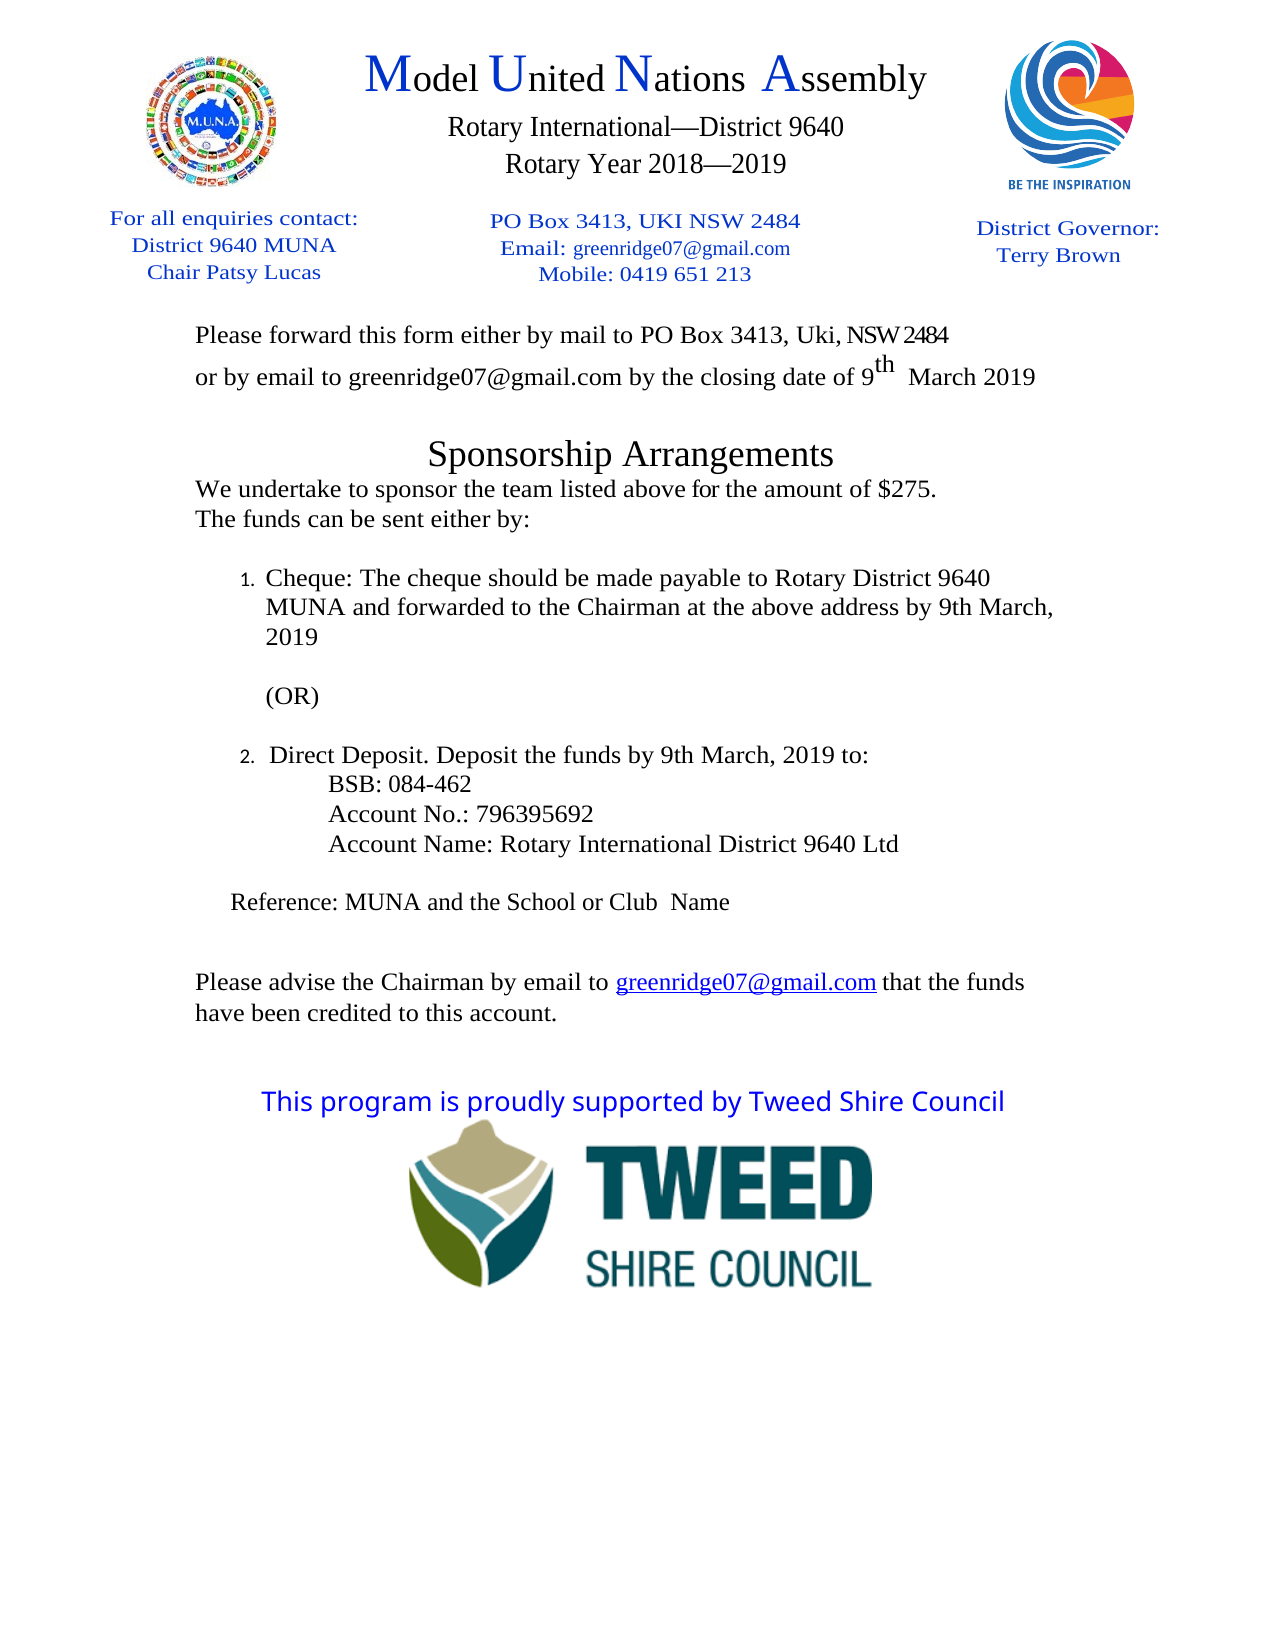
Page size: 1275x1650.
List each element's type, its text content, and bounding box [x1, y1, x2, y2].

picture [409, 1119, 872, 1289]
text Please advise the Chairman by email to greenridge07@gmail.com that the funds have been credited to this account. [195, 967, 1072, 1027]
text This program is proudly supported by Tweed Shire Council [195, 1082, 1072, 1119]
text Account Name: Rotary International District 9640 Ltd [230, 829, 1072, 858]
text Please forward this form either by mail to PO Box 3413, Uki, NSW 2484 [195, 320, 1072, 349]
text The funds can be sent either by: [195, 504, 1072, 532]
text Sponsorship Arrangements [195, 431, 1066, 474]
list Cheque: The cheque should be made payable to Rotary District 9640 MUNA and forwarded to the Chairman at the above address by 9th March, 2019 [239, 563, 1070, 651]
list (OR) [265, 681, 1070, 710]
text Reference: MUNA and the School or Club Name [230, 887, 1072, 915]
text BSB: 084-462 [230, 769, 1072, 798]
list Direct Deposit. Deposit the funds by 9th March, 2019 to: [239, 740, 1189, 769]
text or by email to greenridge07@gmail.com by the closing date of 9th March 2019 [195, 349, 1072, 390]
picture [145, 56, 277, 187]
picture [982, 29, 1157, 204]
text Account No.: 796395692 [230, 799, 1072, 828]
text We undertake to sponsor the team listed above for the amount of $275. [195, 474, 1072, 503]
